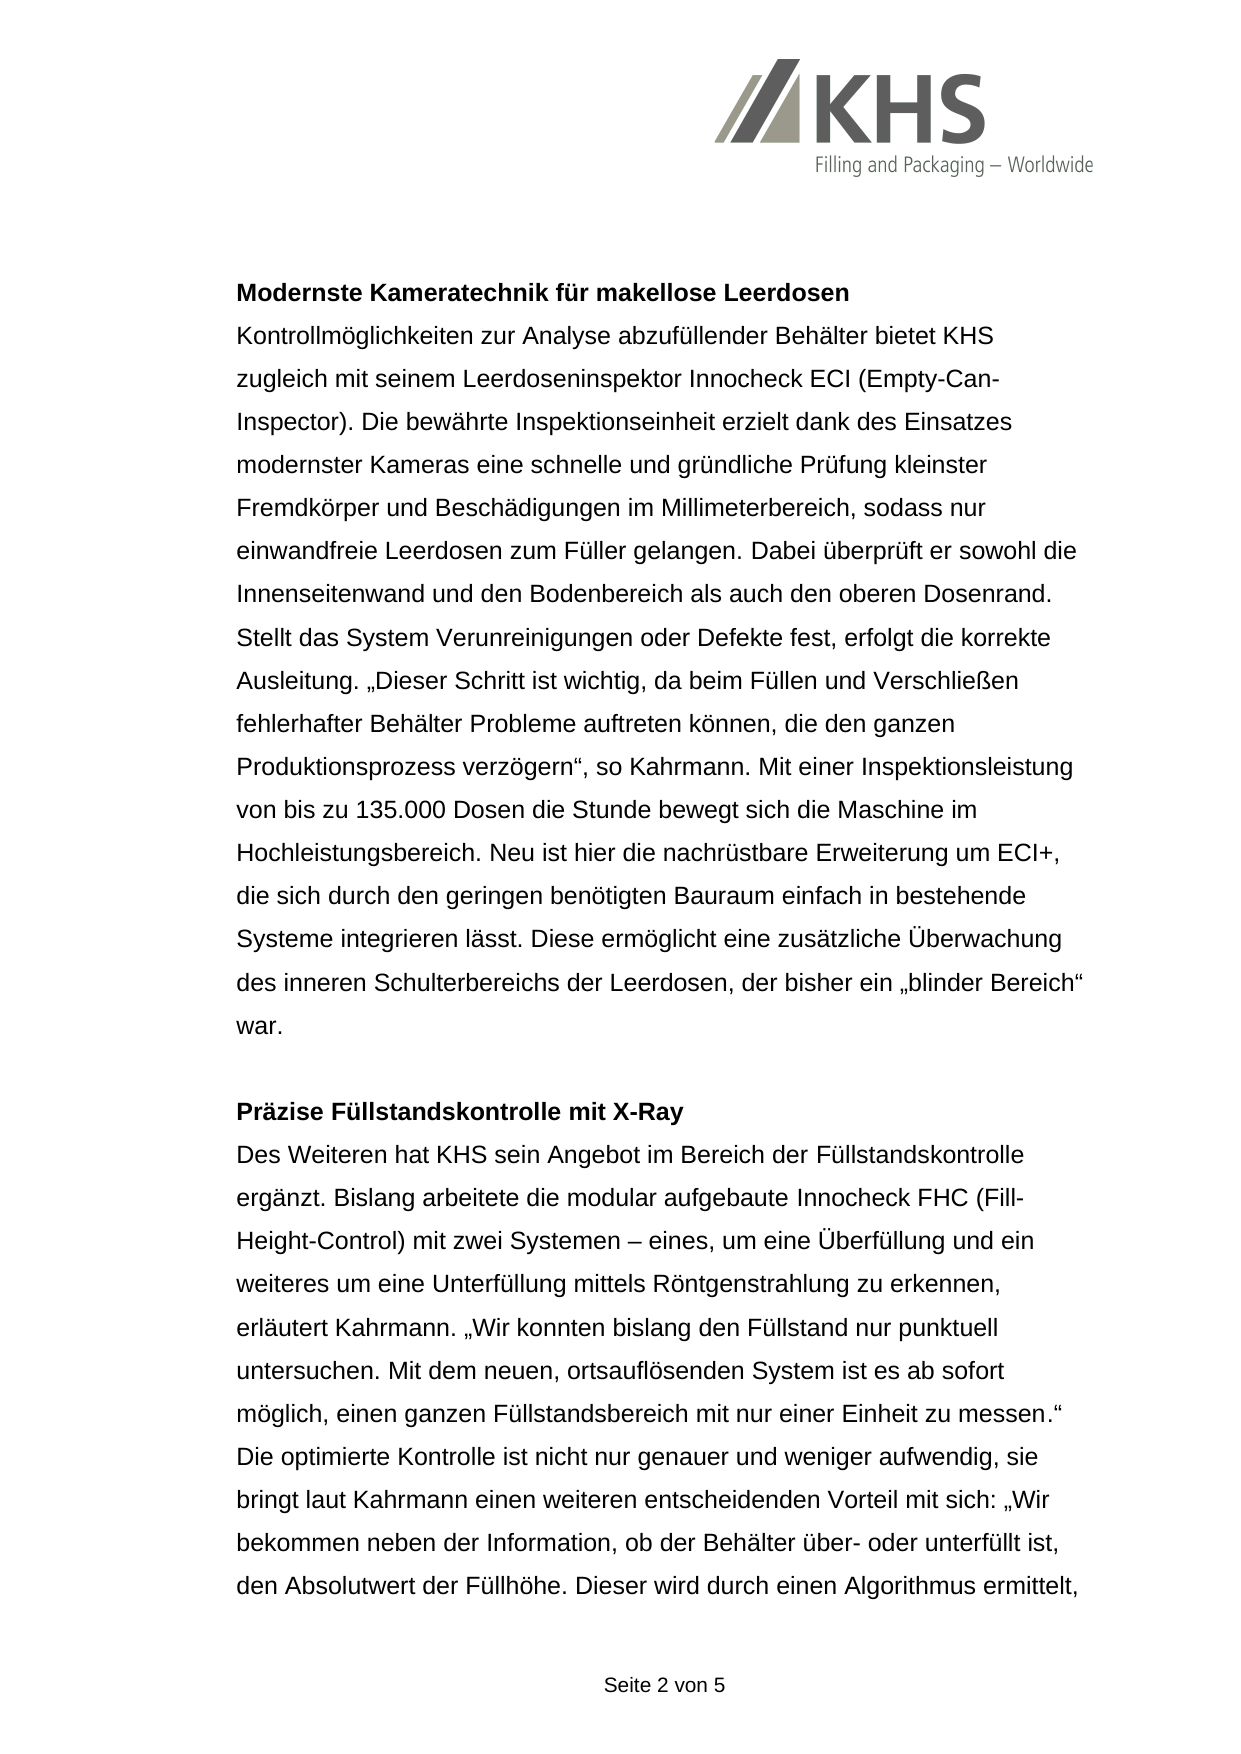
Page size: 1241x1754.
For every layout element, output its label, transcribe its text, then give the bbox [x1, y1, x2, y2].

text Modernste Kameratechnik für makellose Leerdosen [236, 278, 1092, 306]
text Kontrollmöglichkeiten zur Analyse abzufüllender Behälter bietet KHS zugleich mit seinem Leerdoseninspektor Innocheck ECI (Empty-Can-Inspector). Die bewährte Inspektionseinheit erzielt dank des Einsatzes modernster Kameras eine schnelle und gründliche Prüfung kleinster Fremdkörper und Beschädigungen im Millimeterbereich, sodass nur einwandfreie Leerdosen zum Füller gelangen. Dabei überprüft er sowohl die Innenseitenwand und den Bodenbereich als auch den oberen Dosenrand. Stellt das System Verunreinigungen oder Defekte fest, erfolgt die korrekte Ausleitung. „Dieser Schritt ist wichtig, da beim Füllen und Verschließen fehlerhafter Behälter Probleme auftreten können, die den ganzen Produktionsprozess verzögern“, so Kahrmann. Mit einer Inspektionsleistung von bis zu 135.000 Dosen die Stunde bewegt sich die Maschine im Hochleistungsbereich. Neu ist hier die nachrüstbare Erweiterung um ECI+, die sich durch den geringen benötigten Bauraum einfach in bestehende Systeme integrieren lässt. Diese ermöglicht eine zusätzliche Überwachung des inneren Schulterbereichs der Leerdosen, der bisher ein „blinder Bereich“ war. [236, 321, 1092, 1039]
picture [714, 59, 1093, 177]
text Präzise Füllstandskontrolle mit X-Ray [236, 1097, 1092, 1126]
